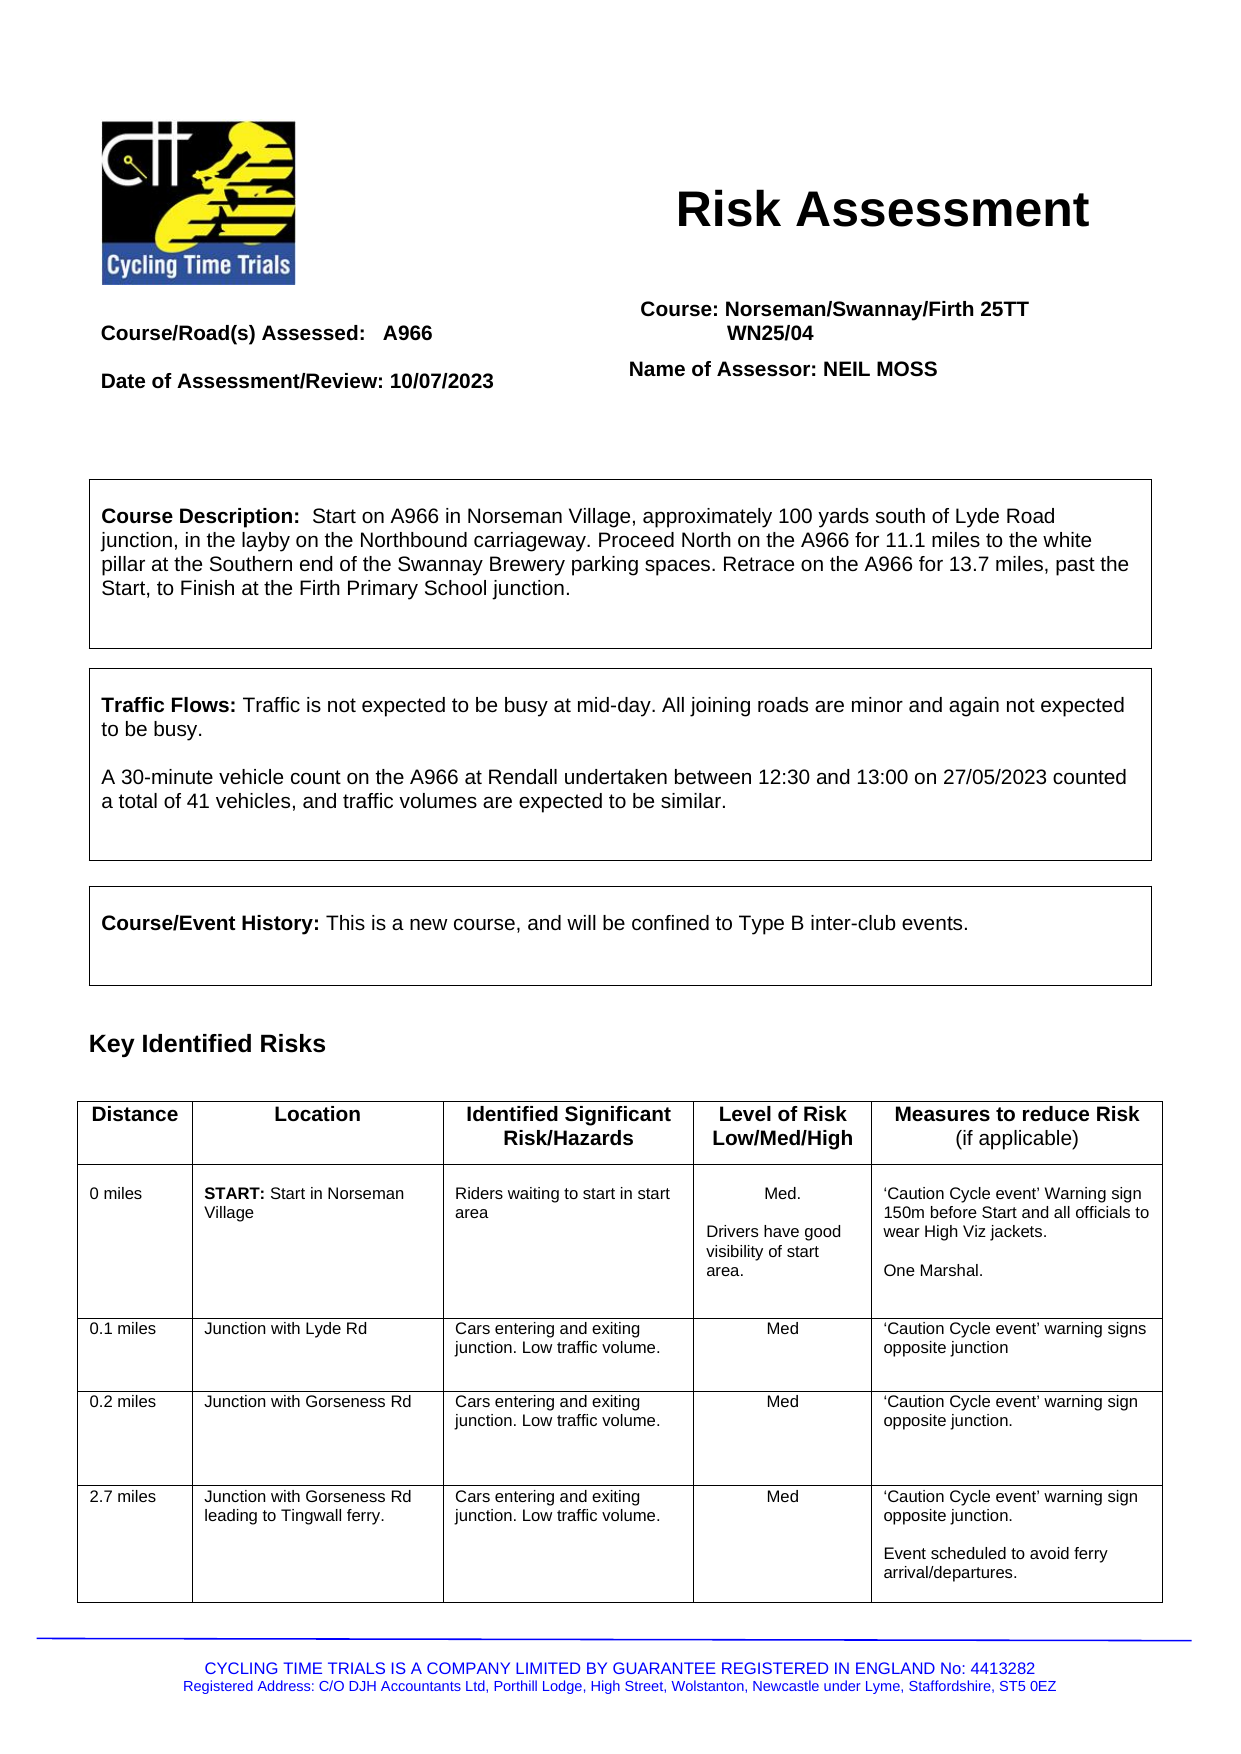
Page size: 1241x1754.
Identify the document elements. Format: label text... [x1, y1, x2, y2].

table_cell Med [694, 1486, 871, 1602]
table_header [89, 119, 617, 297]
table_header Traffic Flows: Traffic is not expected to be busy at mid-day. All joining roads are minor and again not expected to be busy. A 30-minute vehicle count on the A966 at Rendall undertaken between 12:30 and 13:00 on 27/05/2023 counted a total of 41 vehicles, and traffic volumes are expected to be similar. [90, 669, 1151, 860]
table_cell 0 miles [78, 1165, 192, 1318]
table_cell Riders waiting to start in start area [444, 1165, 693, 1318]
table_header Course/Event History: This is a new course, and will be confined to Type B inter-club events. [90, 887, 1151, 985]
table_header Course Description: Start on A966 in Norseman Village, approximately 100 yards south of Lyde Road junction, in the layby on the Northbound carriageway. Proceed North on the A966 for 11.1 miles to the white pillar at the Southern end of the Swannay Brewery parking spaces. Retrace on the A966 for 13.7 miles, past the Start, to Finish at the Firth Primary School junction. [90, 480, 1151, 647]
table_cell ‘Caution Cycle event’ warning sign opposite junction. Event scheduled to avoid ferry arrival/departures. [872, 1486, 1162, 1602]
table_header Measures to reduce Risk (if applicable) [872, 1102, 1162, 1164]
table_cell Course/Road(s) Assessed: A966 [89, 297, 617, 344]
table_cell Junction with Gorseness Rd [193, 1392, 443, 1485]
table_cell ‘Caution Cycle event’ warning signs opposite junction [872, 1319, 1162, 1391]
table_cell Cars entering and exiting junction. Low traffic volume. [444, 1486, 693, 1602]
table_cell 2.7 miles [78, 1486, 192, 1602]
table_cell Cars entering and exiting junction. Low traffic volume. [444, 1319, 693, 1391]
table_cell Date of Assessment/Review: 10/07/2023 [89, 345, 617, 392]
table_cell Junction with Gorseness Rd leading to Tingwall ferry. [193, 1486, 443, 1602]
table_cell Cars entering and exiting junction. Low traffic volume. [444, 1392, 693, 1485]
table_header Location [193, 1102, 443, 1164]
table_cell Med [694, 1319, 871, 1391]
table_header Level of Risk Low/Med/High [694, 1102, 871, 1164]
text Key Identified Risks [89, 1029, 1152, 1058]
table_header Identified Significant Risk/Hazards [444, 1102, 693, 1164]
table_cell Junction with Lyde Rd [193, 1319, 443, 1391]
table_header Distance [78, 1102, 192, 1164]
table_cell 0.1 miles [78, 1319, 192, 1391]
picture [100, 119, 296, 285]
table_cell Med [694, 1392, 871, 1485]
table_cell ‘Caution Cycle event’ warning sign opposite junction. [872, 1392, 1162, 1485]
table_cell ‘Caution Cycle event’ Warning sign 150m before Start and all officials to wear High Viz jackets. One Marshal. [872, 1165, 1162, 1318]
table_cell Course: Norseman/Swannay/Firth 25TT WN25/04 [617, 297, 1148, 344]
table_cell Med. Drivers have good visibility of start area. [694, 1165, 871, 1318]
table_cell 0.2 miles [78, 1392, 192, 1485]
table_cell START: Start in Norseman Village [193, 1165, 443, 1318]
table_cell Name of Assessor: NEIL MOSS [617, 345, 1148, 392]
table_header Risk Assessment [617, 119, 1148, 297]
